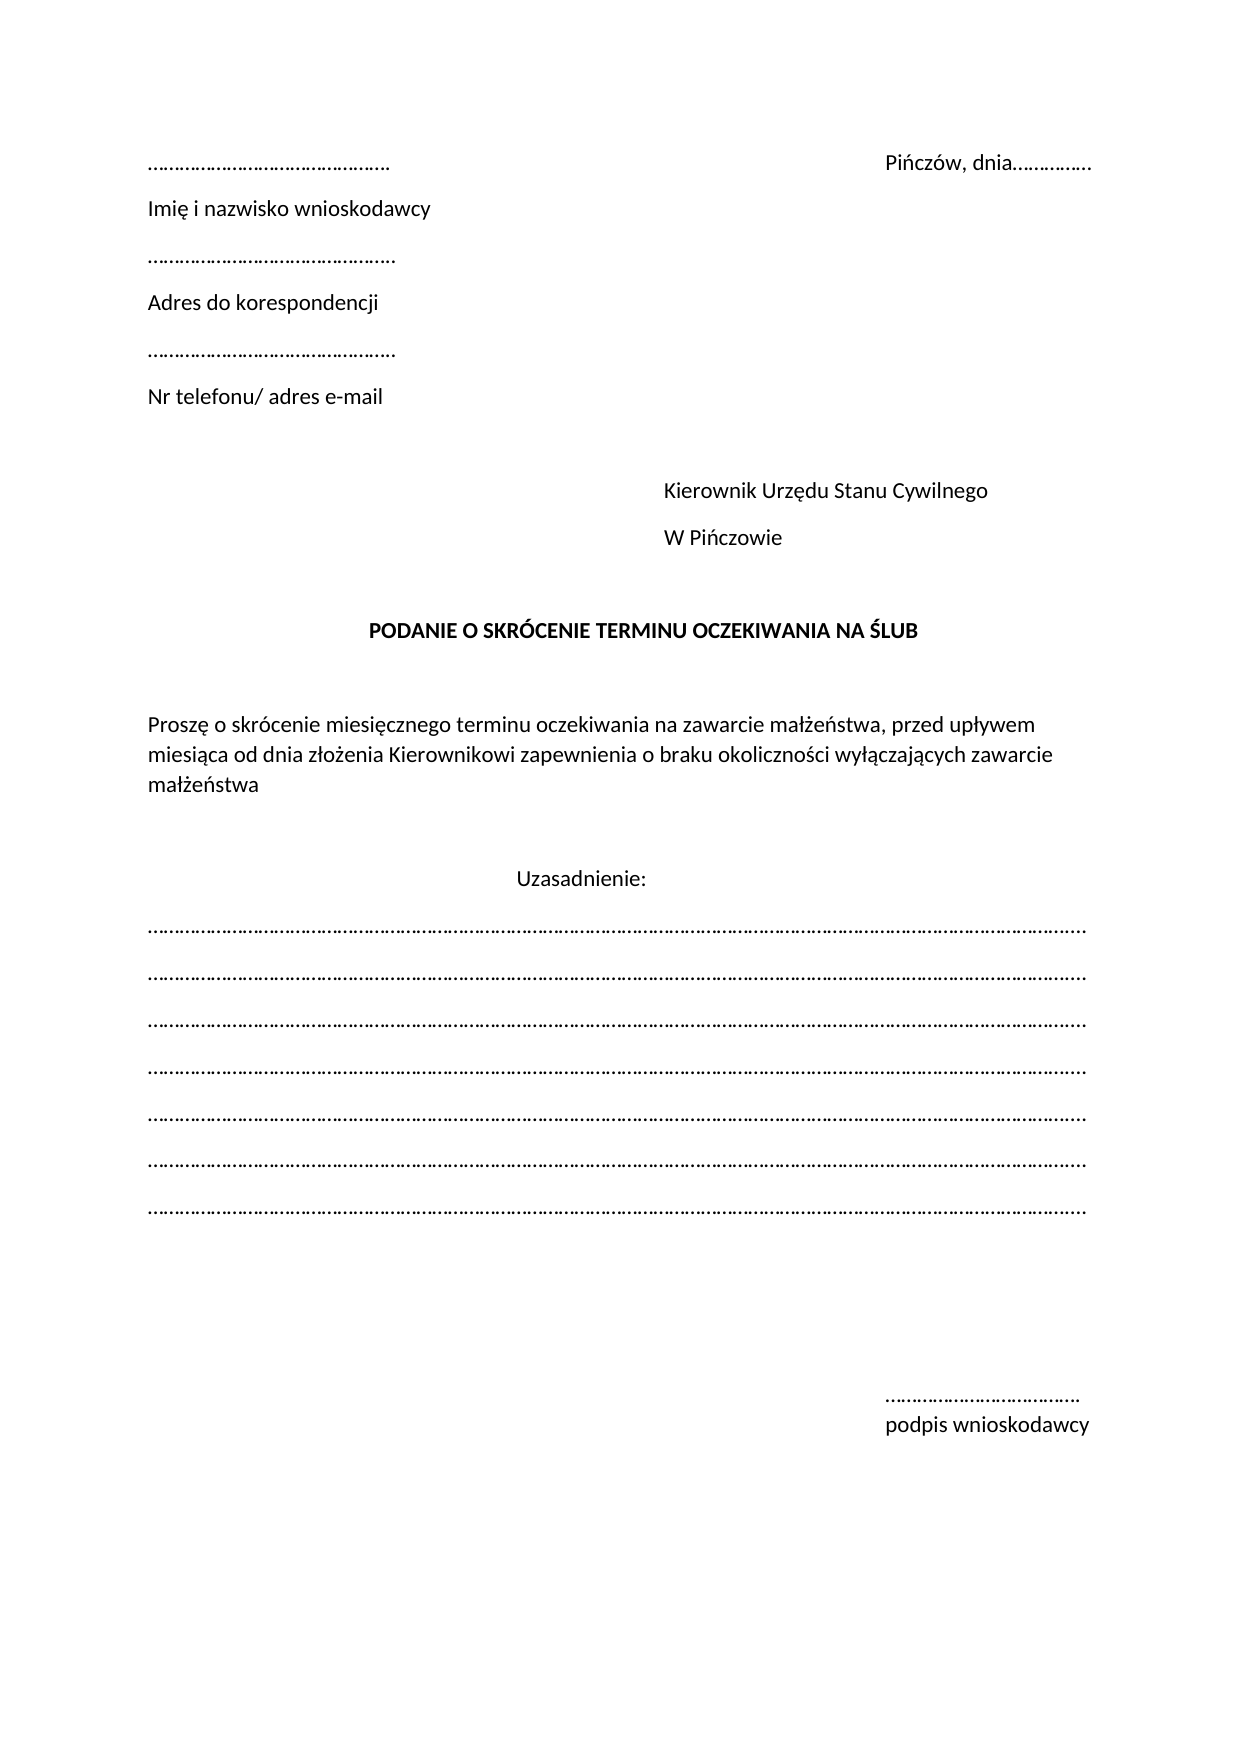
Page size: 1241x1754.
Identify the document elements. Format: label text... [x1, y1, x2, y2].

text Imię i nazwisko wnioskodawcy [148, 194, 1093, 222]
text ………………………………………………………………………………………………………………………………………………………….... [148, 1005, 1093, 1033]
text Nr telefonu/ adres e-mail [148, 382, 1093, 410]
text ………………………………. podpis wnioskodawcy [148, 1380, 1093, 1438]
text ………………………………………. Pińczów, dnia…………… [148, 148, 1093, 176]
text PODANIE O SKRÓCENIE TERMINU OCZEKIWANIA NA ŚLUB [148, 616, 1093, 644]
text W Pińczowie [148, 523, 1093, 551]
text ………………………………………………………………………………………………………………………………………………………….... [148, 1052, 1093, 1080]
text ………………………………………………………………………………………………………………………………………………………….... [148, 958, 1093, 986]
text Adres do korespondencji [148, 288, 1093, 316]
text ……………………………………….. [148, 241, 1093, 269]
text ………………………………………………………………………………………………………………………………………………………….... [148, 1192, 1093, 1220]
text Uzasadnienie: [148, 864, 1093, 892]
text ………………………………………………………………………………………………………………………………………………………….... [148, 1146, 1093, 1173]
text ………………………………………………………………………………………………………………………………………………………….... [148, 911, 1093, 939]
text ………………………………………………………………………………………………………………………………………………………….... [148, 1099, 1093, 1127]
text Proszę o skrócenie miesięcznego terminu oczekiwania na zawarcie małżeństwa, przed upływem miesiąca od dnia złożenia Kierownikowi zapewnienia o braku okoliczności wyłączających zawarcie małżeństwa [148, 710, 1093, 798]
text ……………………………………….. [148, 335, 1093, 363]
text Kierownik Urzędu Stanu Cywilnego [148, 476, 1093, 504]
